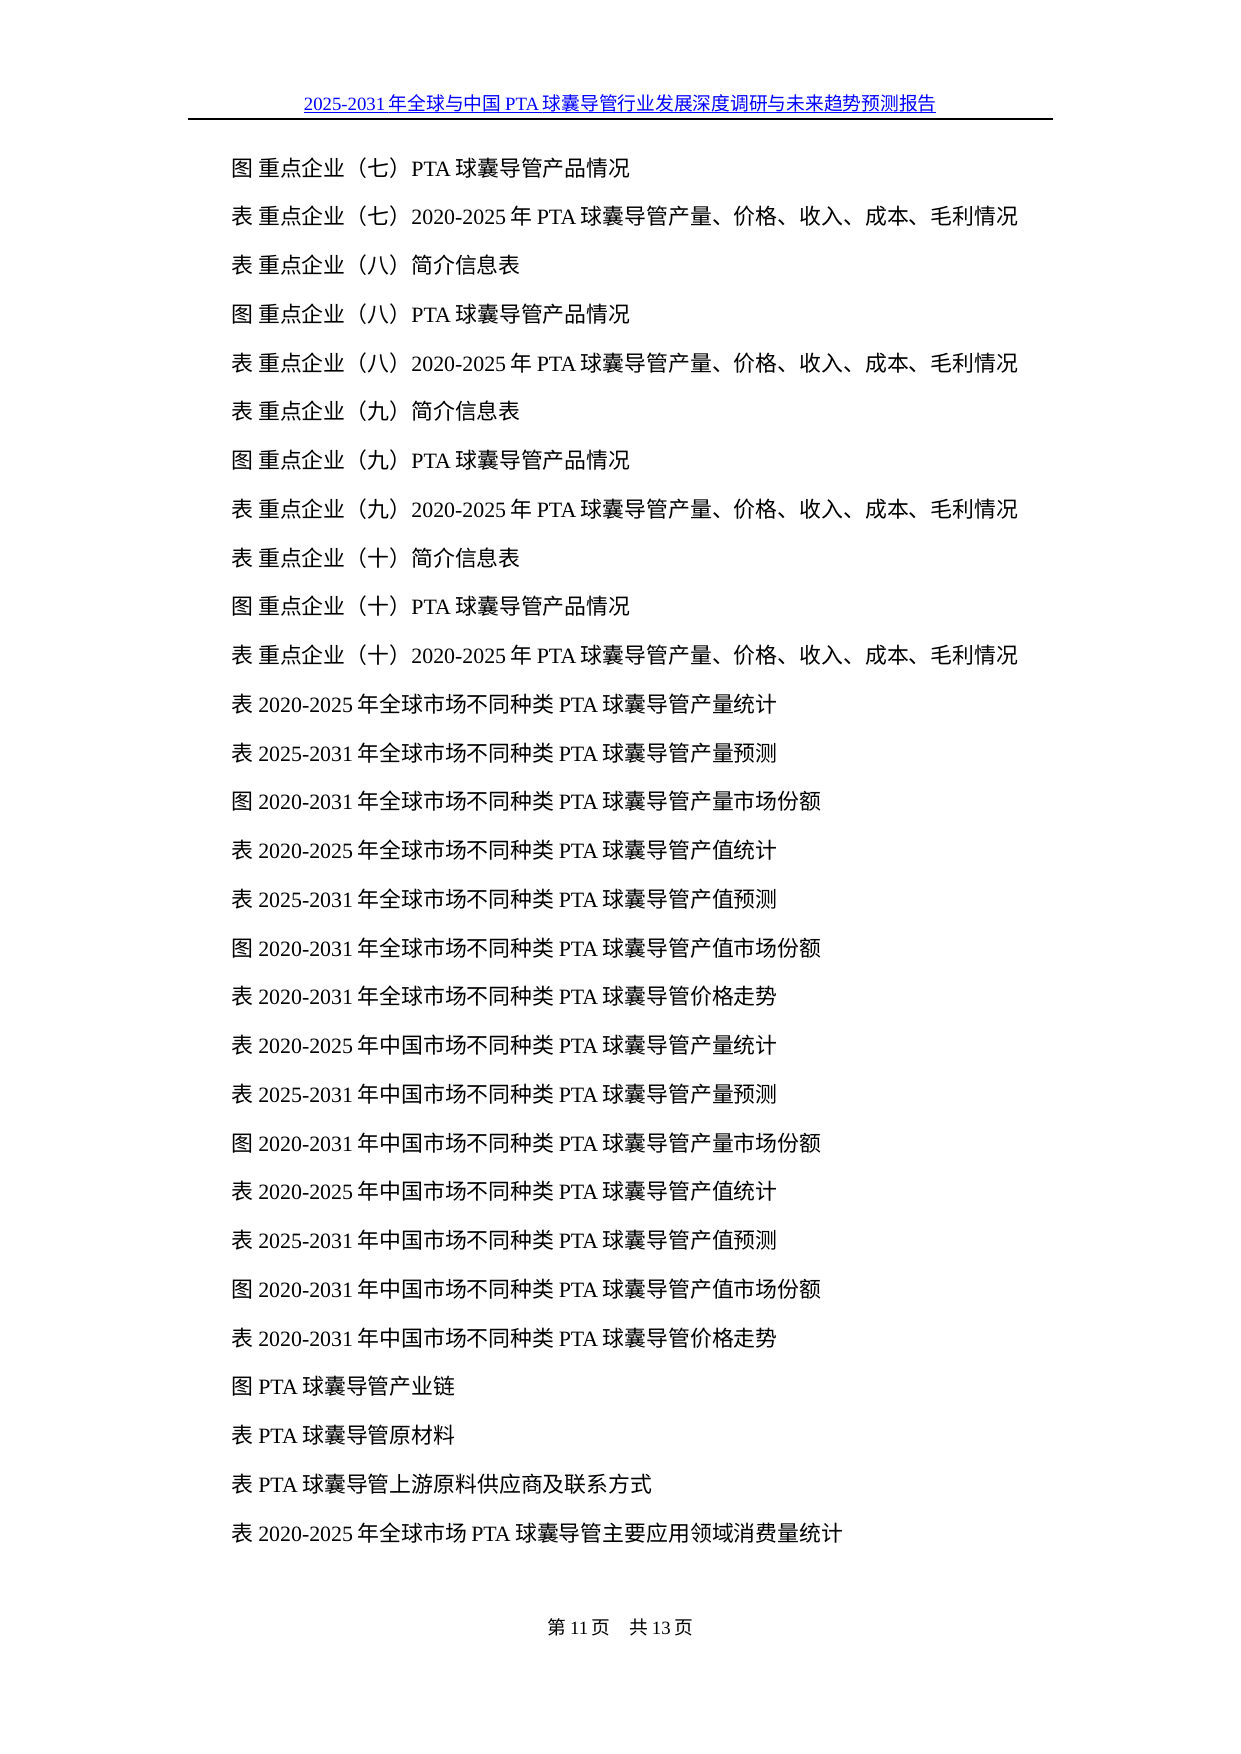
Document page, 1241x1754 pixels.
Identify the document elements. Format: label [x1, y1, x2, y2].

text [187, 150, 1053, 1548]
